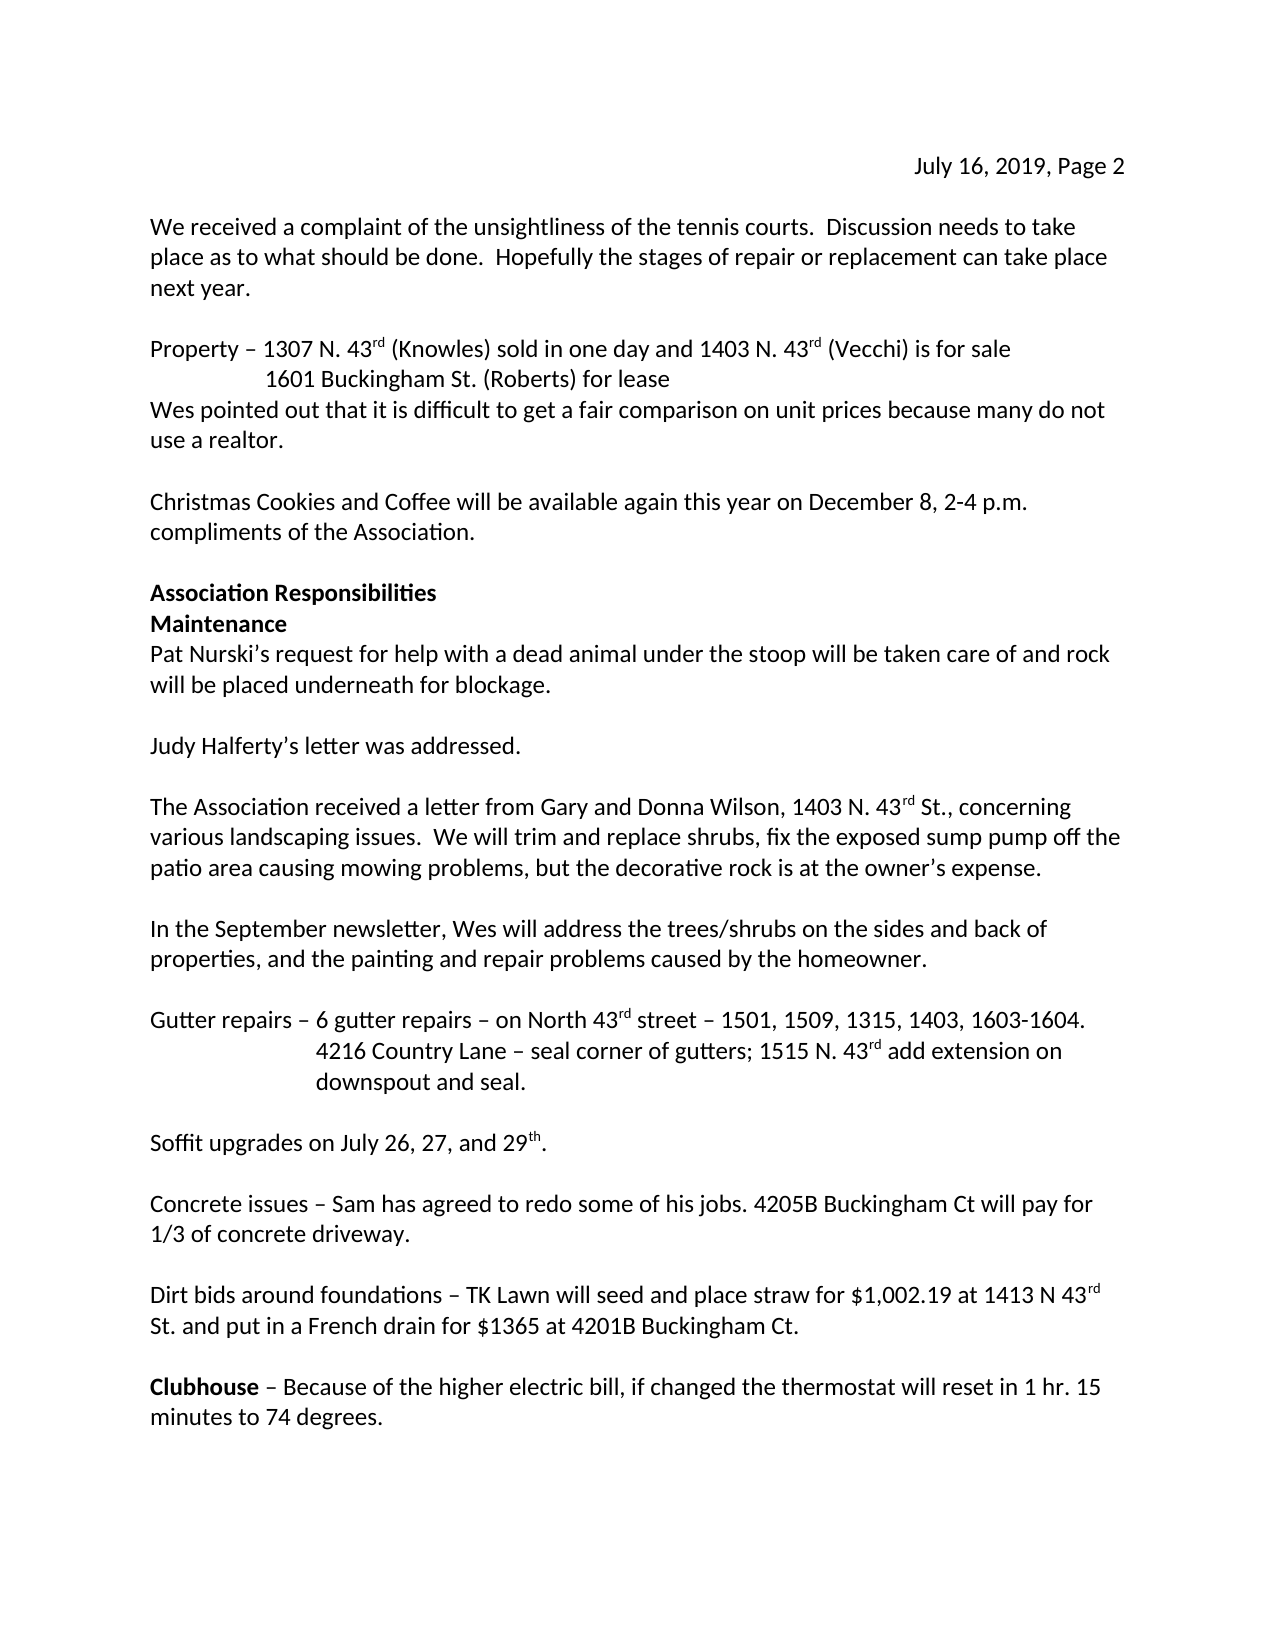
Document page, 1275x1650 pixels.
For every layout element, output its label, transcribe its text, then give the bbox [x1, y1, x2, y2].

text Christmas Cookies and Coffee will be available again this year on December 8, 2-4 p.m. compliments of the Association. [150, 486, 1125, 547]
text We received a complaint of the unsightliness of the tennis courts. Discussion needs to take place as to what should be done. Hopefully the stages of repair or replacement can take place next year. [150, 211, 1125, 303]
text The Association received a letter from Gary and Donna Wilson, 1403 N. 43rd St., concerning various landscaping issues. We will trim and replace shrubs, fix the exposed sump pump off the patio area causing mowing problems, but the decorative rock is at the owner’s expense. [150, 791, 1125, 882]
text Dirt bids around foundations – TK Lawn will seed and place straw for $1,002.19 at 1413 N 43rd St. and put in a French drain for $1365 at 4201B Buckingham Ct. [150, 1279, 1125, 1340]
text Clubhouse – Because of the higher electric bill, if changed the thermostat will reset in 1 hr. 15 minutes to 74 degrees. [150, 1371, 1125, 1432]
text Maintenance [150, 608, 1125, 638]
text 4216 Country Lane – seal corner of gutters; 1515 N. 43rd add extension on downspout and seal. [316, 1035, 1125, 1096]
text Gutter repairs – 6 gutter repairs – on North 43rd street – 1501, 1509, 1315, 1403, 1603-1604. [150, 1004, 1125, 1035]
text July 16, 2019, Page 2 [150, 150, 1125, 181]
text Association Responsibilities [150, 577, 1125, 608]
text Pat Nurski’s request for help with a dead animal under the stoop will be taken care of and rock will be placed underneath for blockage. [150, 638, 1125, 699]
text In the September newsletter, Wes will address the trees/shrubs on the sides and back of properties, and the painting and repair problems caused by the homeowner. [150, 913, 1125, 974]
text Concrete issues – Sam has agreed to redo some of his jobs. 4205B Buckingham Ct will pay for 1/3 of concrete driveway. [150, 1188, 1125, 1249]
text Soffit upgrades on July 26, 27, and 29th. [150, 1127, 1125, 1157]
text Property – 1307 N. 43rd (Knowles) sold in one day and 1403 N. 43rd (Vecchi) is for sale [150, 333, 1125, 364]
text 1601 Buckingham St. (Roberts) for lease [150, 364, 1125, 394]
text Wes pointed out that it is difficult to get a fair comparison on unit prices because many do not use a realtor. [150, 394, 1125, 455]
text Judy Halferty’s letter was addressed. [150, 730, 1125, 760]
